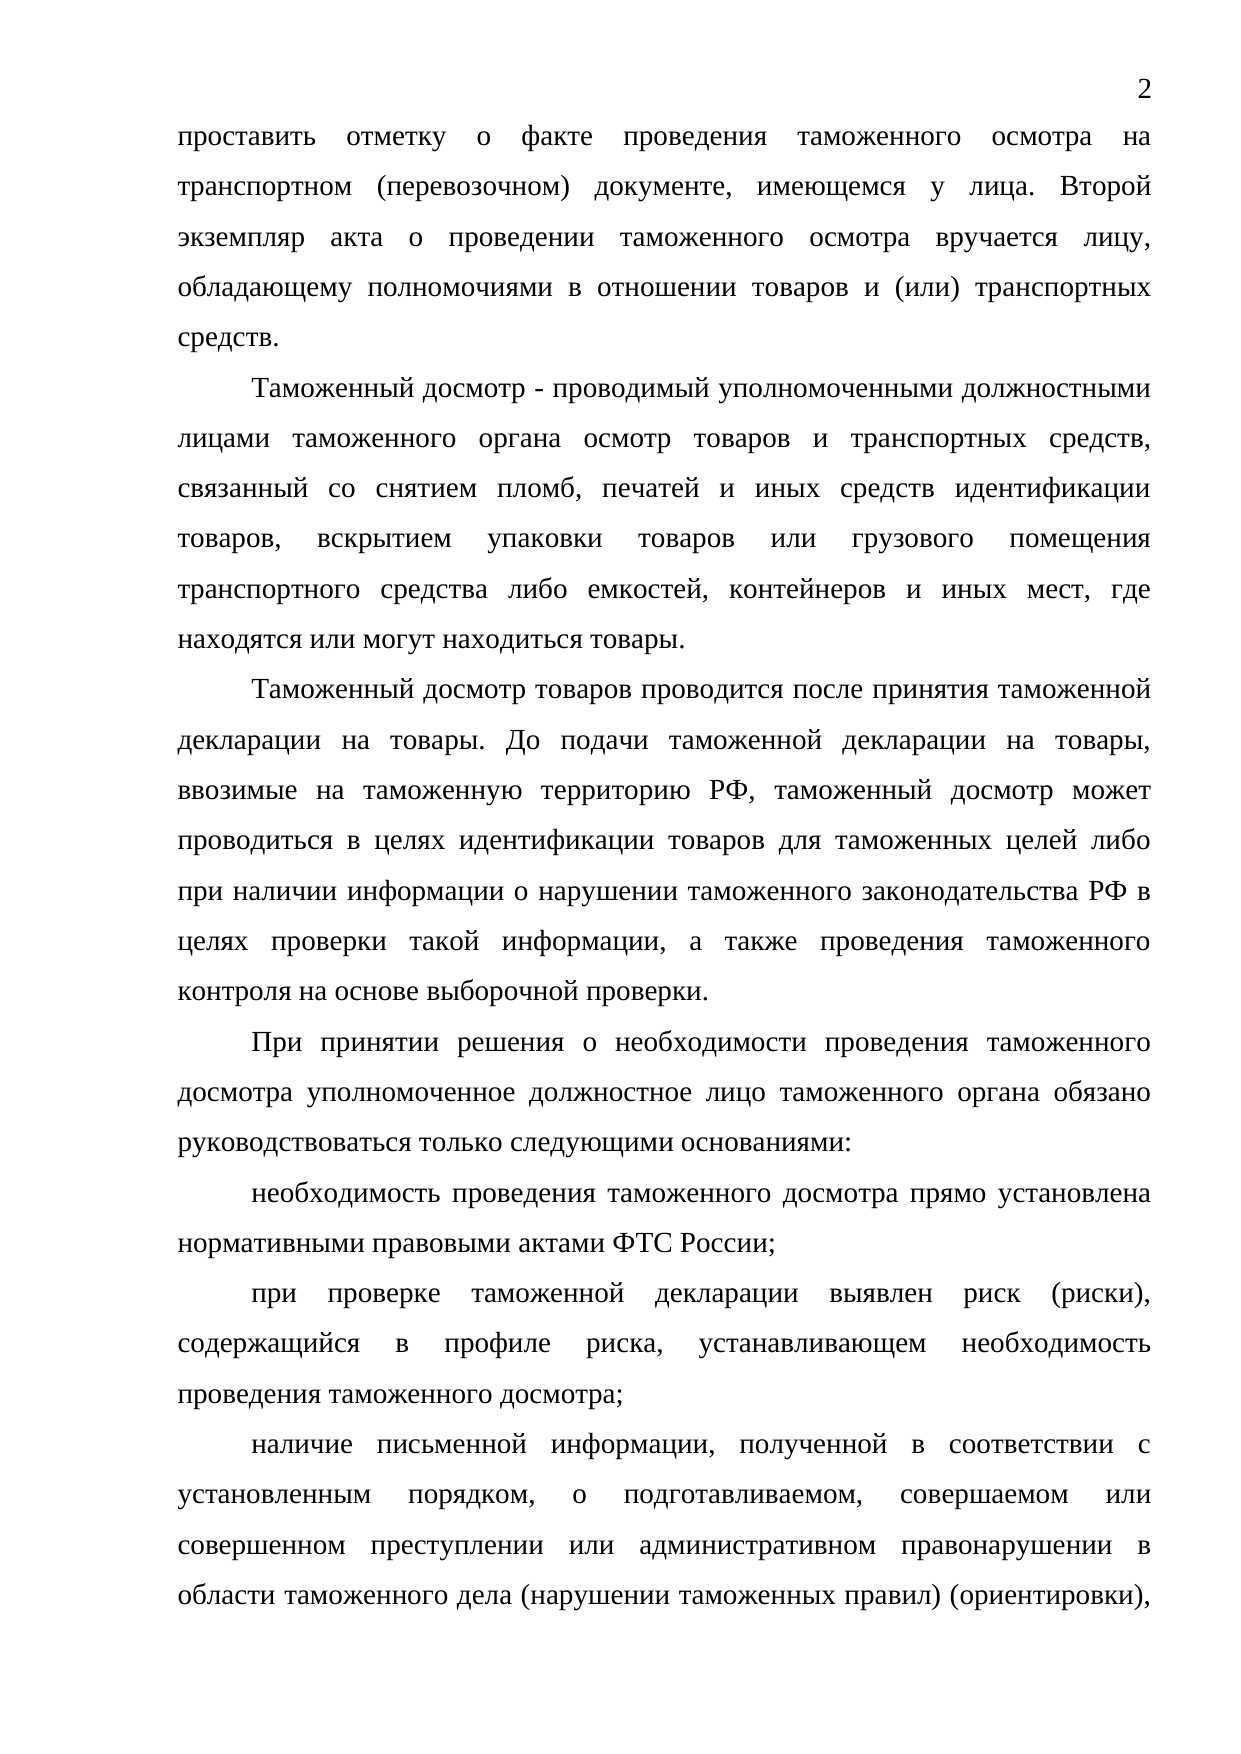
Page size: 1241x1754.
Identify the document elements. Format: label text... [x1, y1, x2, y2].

text при проверке таможенной декларации выявлен риск (риски), содержащийся в профиле риска, устанавливающем необходимость проведения таможенного досмотра; [177, 1275, 1152, 1409]
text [177, 118, 1152, 353]
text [177, 1426, 1152, 1611]
text Таможенный досмотр - проводимый уполномоченными должностными лицами таможенного органа осмотр товаров и транспортных средств, связанный со снятием пломб, печатей и иных средств идентификации товаров, вскрытием упаковки товаров или грузового помещения транспортного средства либо емкостей, контейнеров и иных мест, где находятся или могут находиться товары. [177, 370, 1152, 655]
text При принятии решения о необходимости проведения таможенного досмотра уполномоченное должностное лицо таможенного органа обязано руководствоваться только следующими основаниями: [177, 1024, 1152, 1158]
text необходимость проведения таможенного досмотра прямо установлена нормативными правовыми актами ФТС России; [177, 1175, 1152, 1258]
text Таможенный досмотр товаров проводится после принятия таможенной декларации на товары. До подачи таможенной декларации на товары, ввозимые на таможенную территорию РФ, таможенный досмотр может проводиться в целях идентификации товаров для таможенных целей либо при наличии информации о нарушении таможенного законодательства РФ в целях проверки такой информации, а также проведения таможенного контроля на основе выборочной проверки. [177, 672, 1152, 1007]
